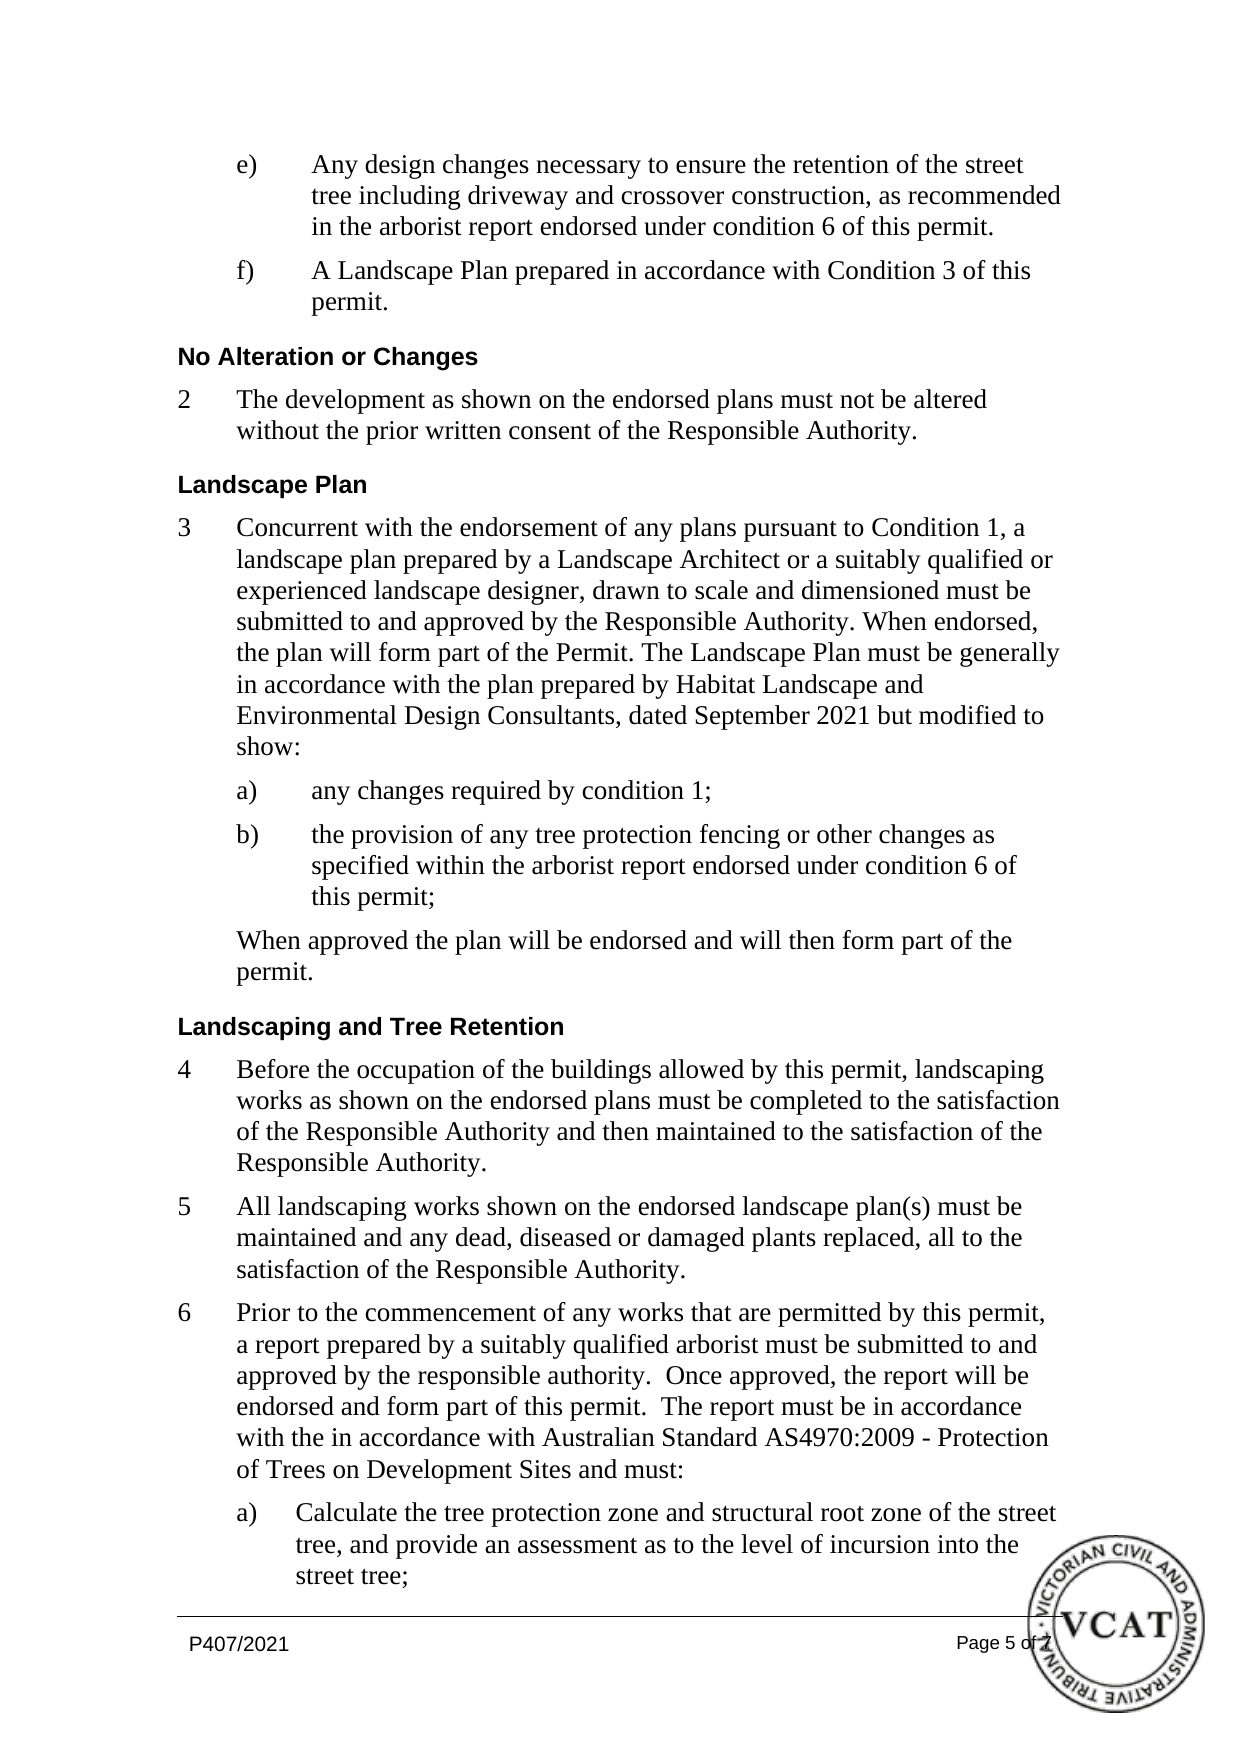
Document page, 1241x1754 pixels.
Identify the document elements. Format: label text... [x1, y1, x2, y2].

subtitle Landscaping and Tree Retention [177, 1011, 1063, 1040]
text The development as shown on the endorsed plans must not be altered without the prior written consent of the Responsible Authority. [177, 383, 1063, 445]
list Any design changes necessary to ensure the retention of the street tree including driveway and crossover construction, as recommended in the arborist report endorsed under condition 6 of this permit. [236, 148, 1063, 241]
subtitle No Alteration or Changes [177, 341, 1063, 370]
list the provision of any tree protection fencing or other changes as specified within the arborist report endorsed under condition 6 of this permit; [236, 818, 1063, 911]
text Before the occupation of the buildings allowed by this permit, landscaping works as shown on the endorsed plans must be completed to the satisfaction of the Responsible Authority and then maintained to the satisfaction of the Responsible Authority. [177, 1053, 1063, 1178]
list A Landscape Plan prepared in accordance with Condition 3 of this permit. [236, 254, 1063, 316]
subtitle Landscape Plan [177, 470, 1063, 499]
list Calculate the tree protection zone and structural root zone of the street tree, and provide an assessment as to the level of incursion into the street tree; [236, 1496, 1063, 1590]
text All landscaping works shown on the endorsed landscape plan(s) must be maintained and any dead, diseased or damaged plants replaced, all to the satisfaction of the Responsible Authority. [177, 1190, 1063, 1284]
list any changes required by condition 1; [236, 774, 1063, 805]
text When approved the plan will be endorsed and will then form part of the permit. [236, 924, 1063, 986]
text Concurrent with the endorsement of any plans pursuant to Condition 1, a landscape plan prepared by a Landscape Architect or a suitably qualified or experienced landscape designer, drawn to scale and dimensioned must be submitted to and approved by the Responsible Authority. When endorsed, the plan will form part of the Permit. The Landscape Plan must be generally in accordance with the plan prepared by Habitat Landscape and Environmental Design Consultants, dated September 2021 but modified to show: [177, 511, 1063, 761]
picture [1027, 1535, 1205, 1713]
text Prior to the commencement of any works that are permitted by this permit, a report prepared by a suitably qualified arborist must be submitted to and approved by the responsible authority. Once approved, the report will be endorsed and form part of this permit. The report must be in accordance with the in accordance with Australian Standard AS4970:2009 - Protection of Trees on Development Sites and must: [177, 1296, 1063, 1484]
